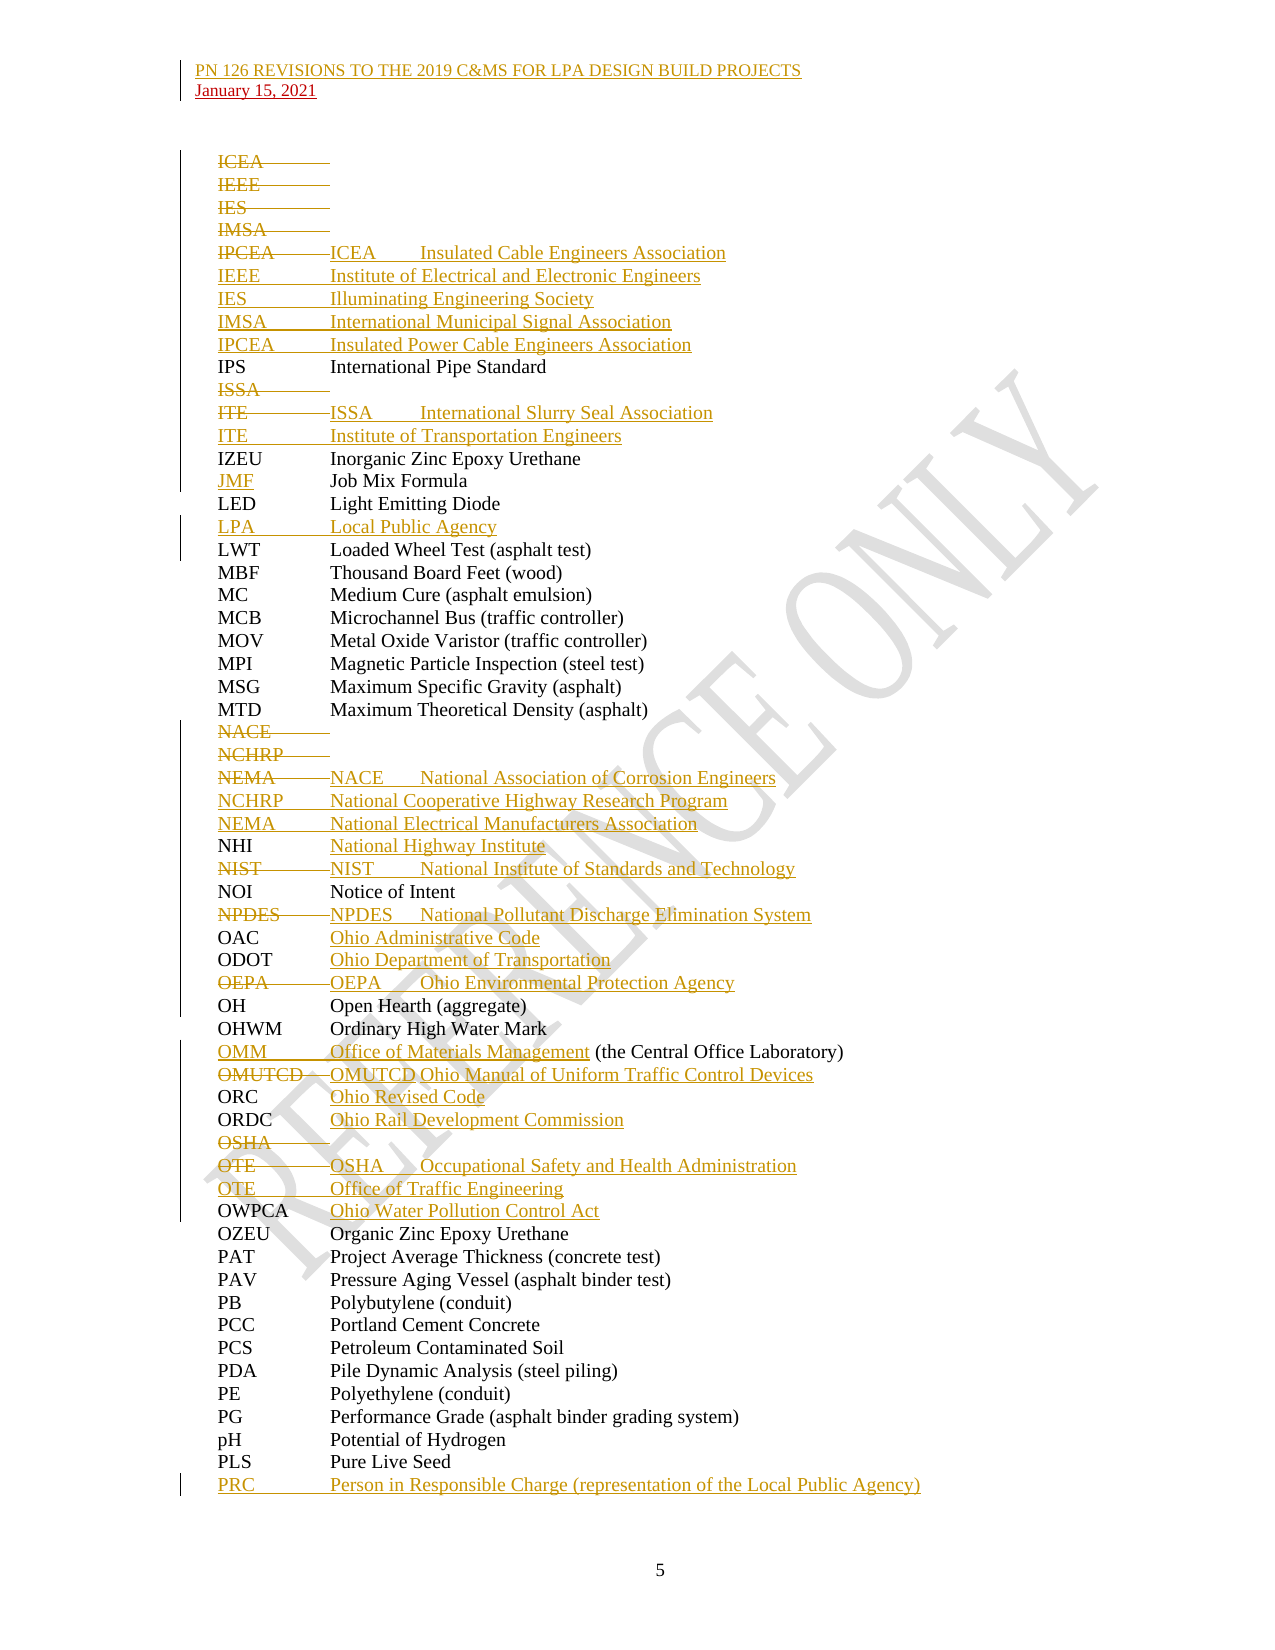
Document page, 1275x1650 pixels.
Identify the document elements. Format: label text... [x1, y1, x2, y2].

text PCS Petroleum Contaminated Soil [217, 1336, 1125, 1359]
text PAT Project Average Thickness (concrete test) [217, 1245, 1125, 1268]
text IPS International Pipe Standard [217, 355, 1125, 378]
text MSG Maximum Specific Gravity (asphalt) [217, 675, 1125, 697]
text (the Central Office Laboratory) [217, 1040, 1125, 1062]
text MOV Metal Oxide Varistor (traffic controller) [217, 629, 1125, 652]
text OZEU Organic Zinc Epoxy Urethane [217, 1222, 1125, 1245]
text PLS Pure Live Seed [217, 1450, 1125, 1473]
text ODOT [217, 948, 1125, 971]
text OHWM Ordinary High Water Mark [217, 1017, 1125, 1040]
text NOI Notice of Intent [217, 880, 1125, 903]
text LWT Loaded Wheel Test (asphalt test) [217, 538, 1125, 561]
text OH Open Hearth (aggregate) [217, 994, 1125, 1017]
text ORDC [217, 1108, 1125, 1131]
text PDA Pile Dynamic Analysis (steel piling) [217, 1359, 1125, 1382]
text IZEU Inorganic Zinc Epoxy Urethane [217, 447, 1125, 469]
text PE Polyethylene (conduit) [217, 1382, 1125, 1405]
text MC Medium Cure (asphalt emulsion) [217, 583, 1125, 606]
text Job Mix Formula [217, 469, 1125, 492]
text PG Performance Grade (asphalt binder grading system) [217, 1405, 1125, 1427]
text PCC Portland Cement Concrete [217, 1313, 1125, 1336]
text LED Light Emitting Diode [217, 492, 1125, 515]
text MPI Magnetic Particle Inspection (steel test) [217, 652, 1125, 675]
text NHI [217, 834, 1125, 857]
text PAV Pressure Aging Vessel (asphalt binder test) [217, 1268, 1125, 1291]
text pH Potential of Hydrogen [217, 1427, 1125, 1450]
text MTD Maximum Theoretical Density (asphalt) [217, 697, 1125, 720]
text PB Polybutylene (conduit) [217, 1291, 1125, 1313]
text MCB Microchannel Bus (traffic controller) [217, 606, 1125, 629]
text MBF Thousand Board Feet (wood) [217, 561, 1125, 583]
text OAC [217, 926, 1125, 948]
text ORC [217, 1085, 1125, 1108]
text OWPCA [217, 1199, 1125, 1222]
